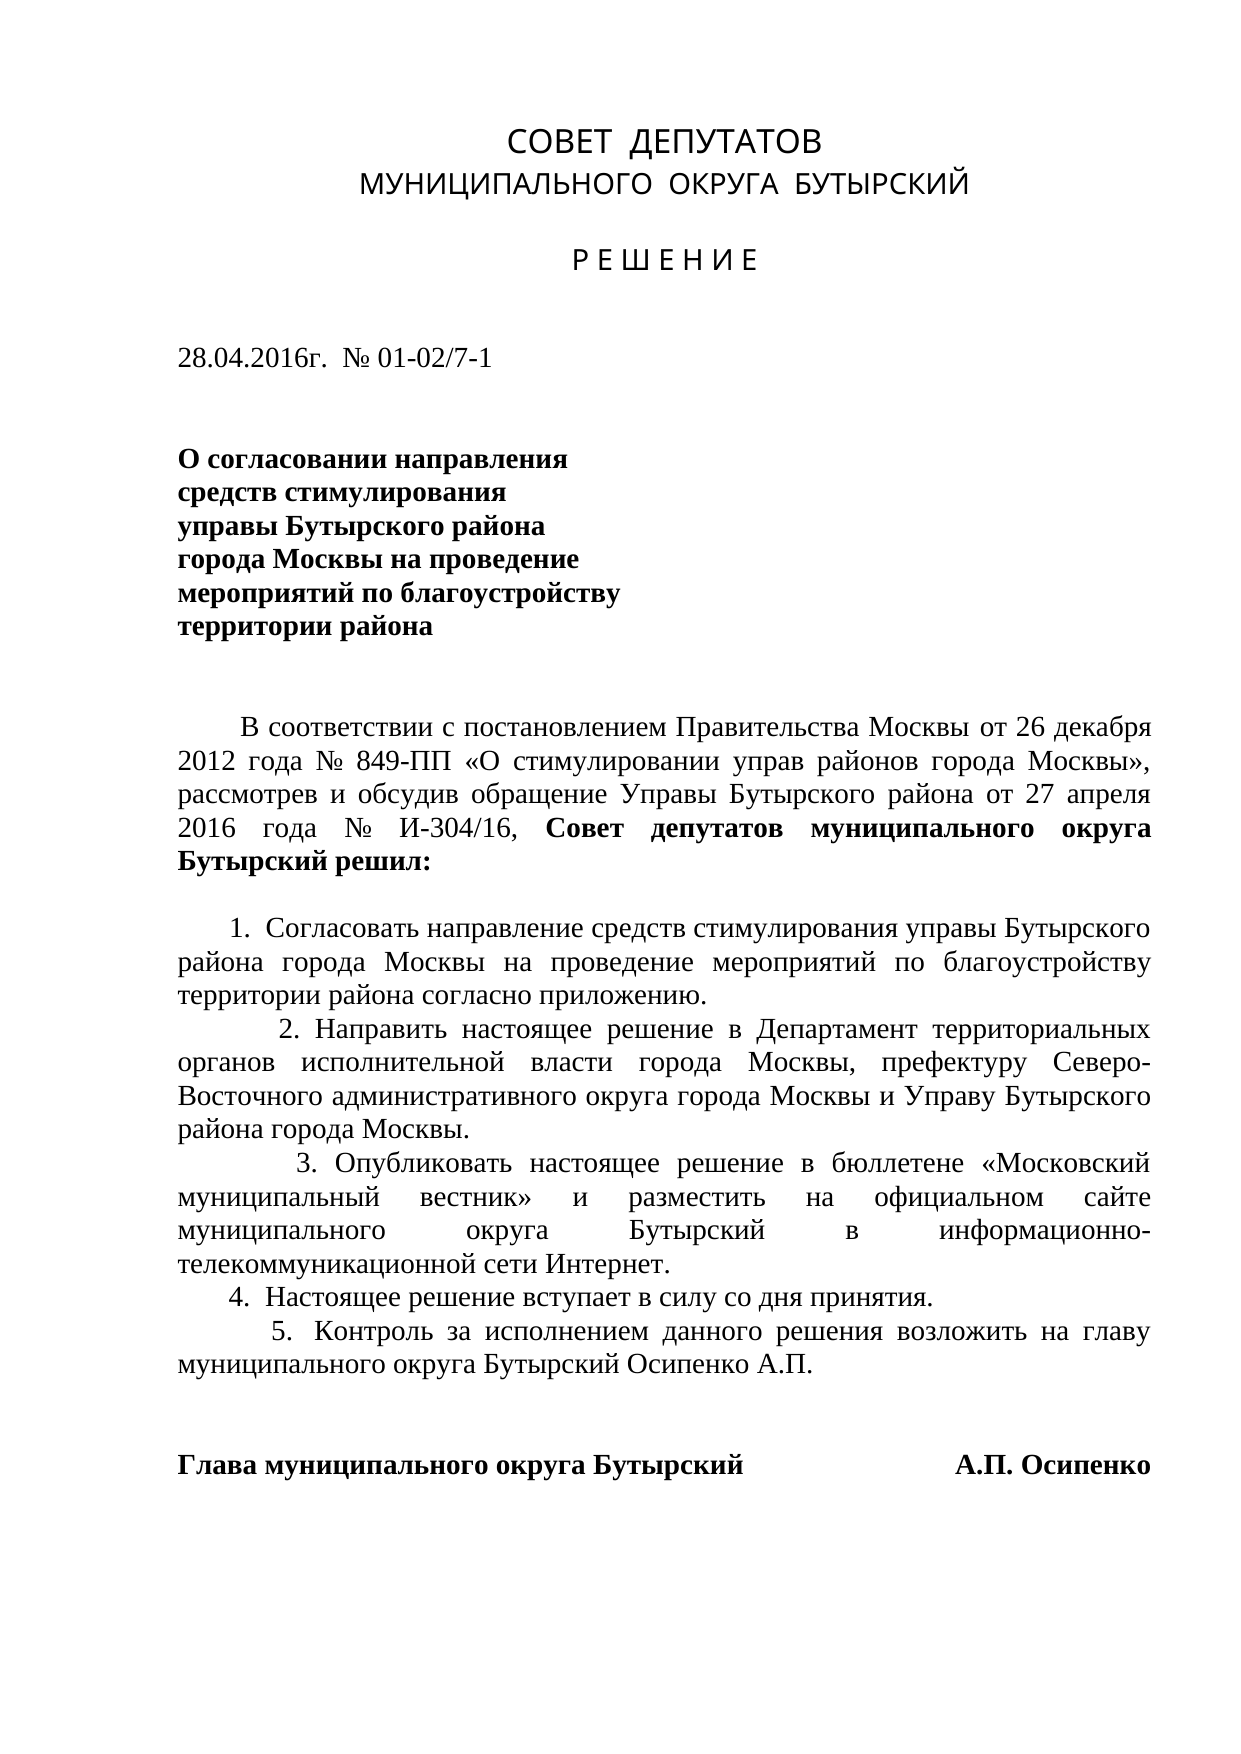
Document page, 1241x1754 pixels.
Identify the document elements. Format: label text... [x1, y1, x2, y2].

text 2. Направить настоящее решение в Департамент территориальных органов исполнительной власти города Москвы, префектуру Северо-Восточного административного округа города Москвы и Управу Бутырского района города Москвы. [177, 1011, 1152, 1145]
text Глава муниципального округа Бутырский А.П. Осипенко [177, 1447, 1152, 1481]
text 4. Настоящее решение вступает в силу со дня принятия. [177, 1279, 1152, 1313]
text О согласовании направления [177, 441, 1152, 474]
text 3. Опубликовать настоящее решение в бюллетене «Московский муниципальный вестник» и разместить на официальном сайте муниципального округа Бутырский в информационно-телекоммуникационной сети Интернет. [177, 1145, 1152, 1279]
text Р Е Ш Е Н И Е [177, 239, 1152, 278]
text В соответствии с постановлением Правительства Москвы от 26 декабря 2012 года № 849-ПП «О стимулировании управ районов города Москвы», рассмотрев и обсудив обращение Управы Бутырского района от 27 апреля 2016 года № И-304/16, Совет депутатов муниципального округа Бутырский решил: [177, 709, 1152, 877]
text 5. Контроль за исполнением данного решения возложить на главу муниципального округа Бутырский Осипенко А.П. [177, 1313, 1152, 1380]
text средств стимулирования [177, 474, 1152, 508]
text мероприятий по благоустройству [177, 575, 1152, 608]
text МУНИЦИПАЛЬНОГО ОКРУГА БУТЫРСКИЙ [177, 163, 1152, 203]
text управы Бутырского района [177, 508, 1152, 541]
text территории района [177, 608, 1152, 642]
text 28.04.2016г. № 01-02/7-1 [177, 340, 1152, 374]
text 1. Согласовать направление средств стимулирования управы Бутырского района города Москвы на проведение мероприятий по благоустройству территории района согласно приложению. [177, 910, 1152, 1011]
text СОВЕТ ДЕПУТАТОВ [177, 118, 1152, 163]
text города Москвы на проведение [177, 541, 1152, 575]
